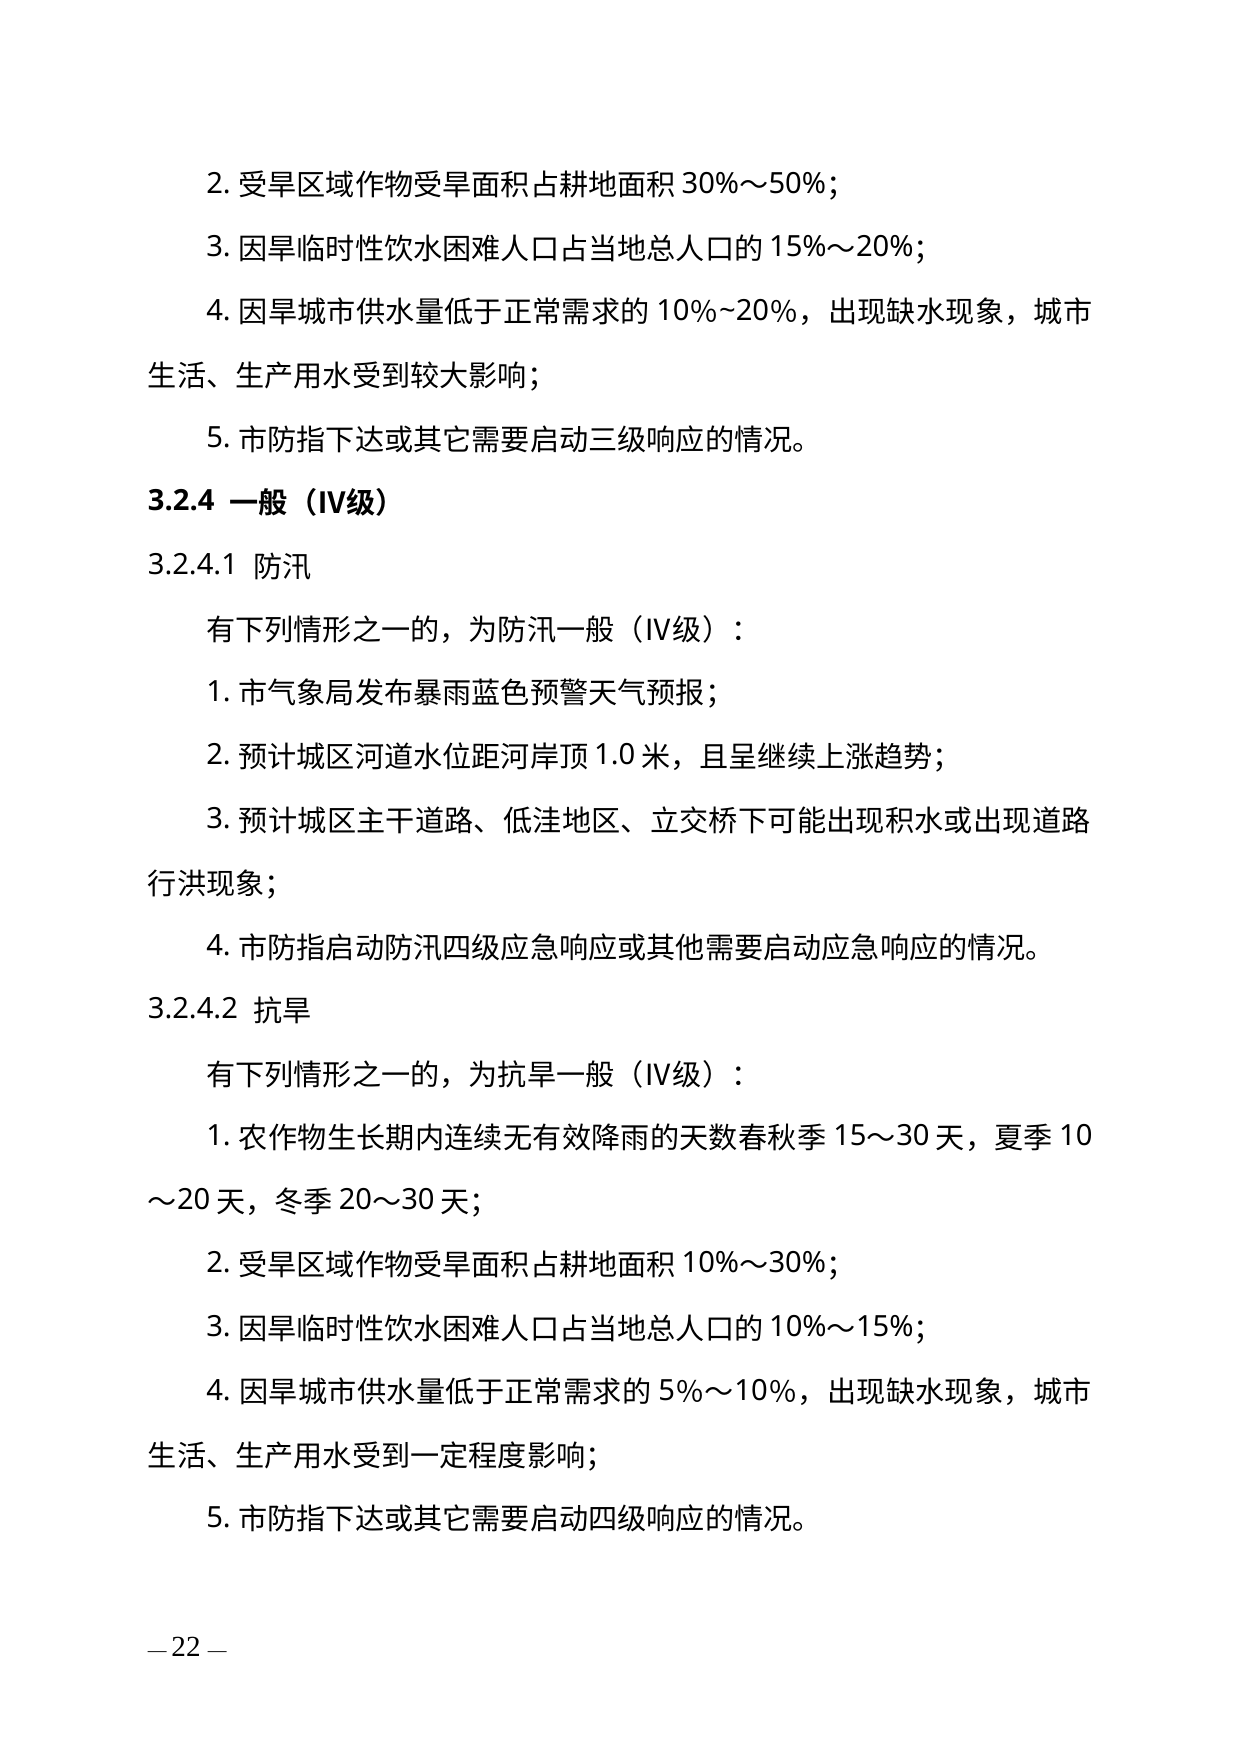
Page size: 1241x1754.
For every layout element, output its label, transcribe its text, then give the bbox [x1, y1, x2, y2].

text 有下列情形之一的，为防汛一般（Ⅳ级）： [148, 607, 1092, 649]
text 3. 因旱临时性饮水困难人口占当地总人口的10%～15%； [148, 1305, 1092, 1348]
text 4. 因旱城市供水量低于正常需求的5％～10％，出现缺水现象，城市生活、生产用水受到一定程度影响； [148, 1369, 1092, 1475]
text 2. 受旱区域作物受旱面积占耕地面积30%～50%； [148, 162, 1092, 204]
text 4. 因旱城市供水量低于正常需求的10％~20％，出现缺水现象，城市生活、生产用水受到较大影响； [148, 289, 1092, 395]
text 有下列情形之一的，为抗旱一般（Ⅳ级）： [148, 1051, 1092, 1093]
text 5. 市防指下达或其它需要启动四级响应的情况。 [148, 1496, 1092, 1538]
text 2. 受旱区域作物受旱面积占耕地面积10%～30%； [148, 1242, 1092, 1284]
text 1. 市气象局发布暴雨蓝色预警天气预报； [148, 670, 1092, 712]
text 2. 预计城区河道水位距河岸顶1.0米，且呈继续上涨趋势； [148, 734, 1092, 776]
text 3.2.4.2 抗旱 [148, 988, 1092, 1030]
text 3. 因旱临时性饮水困难人口占当地总人口的15%～20%； [148, 226, 1092, 268]
text 1. 农作物生长期内连续无有效降雨的天数春秋季15～30天，夏季10～20天，冬季20～30天； [148, 1115, 1092, 1221]
text 3.2.4.1 防汛 [148, 543, 1092, 586]
text 5. 市防指下达或其它需要启动三级响应的情况。 [148, 416, 1092, 458]
subtitle 3.2.4 一般（Ⅳ级） [148, 479, 1092, 522]
text 4. 市防指启动防汛四级应急响应或其他需要启动应急响应的情况。 [148, 924, 1092, 967]
text 3. 预计城区主干道路、低洼地区、立交桥下可能出现积水或出现道路行洪现象； [148, 797, 1092, 903]
